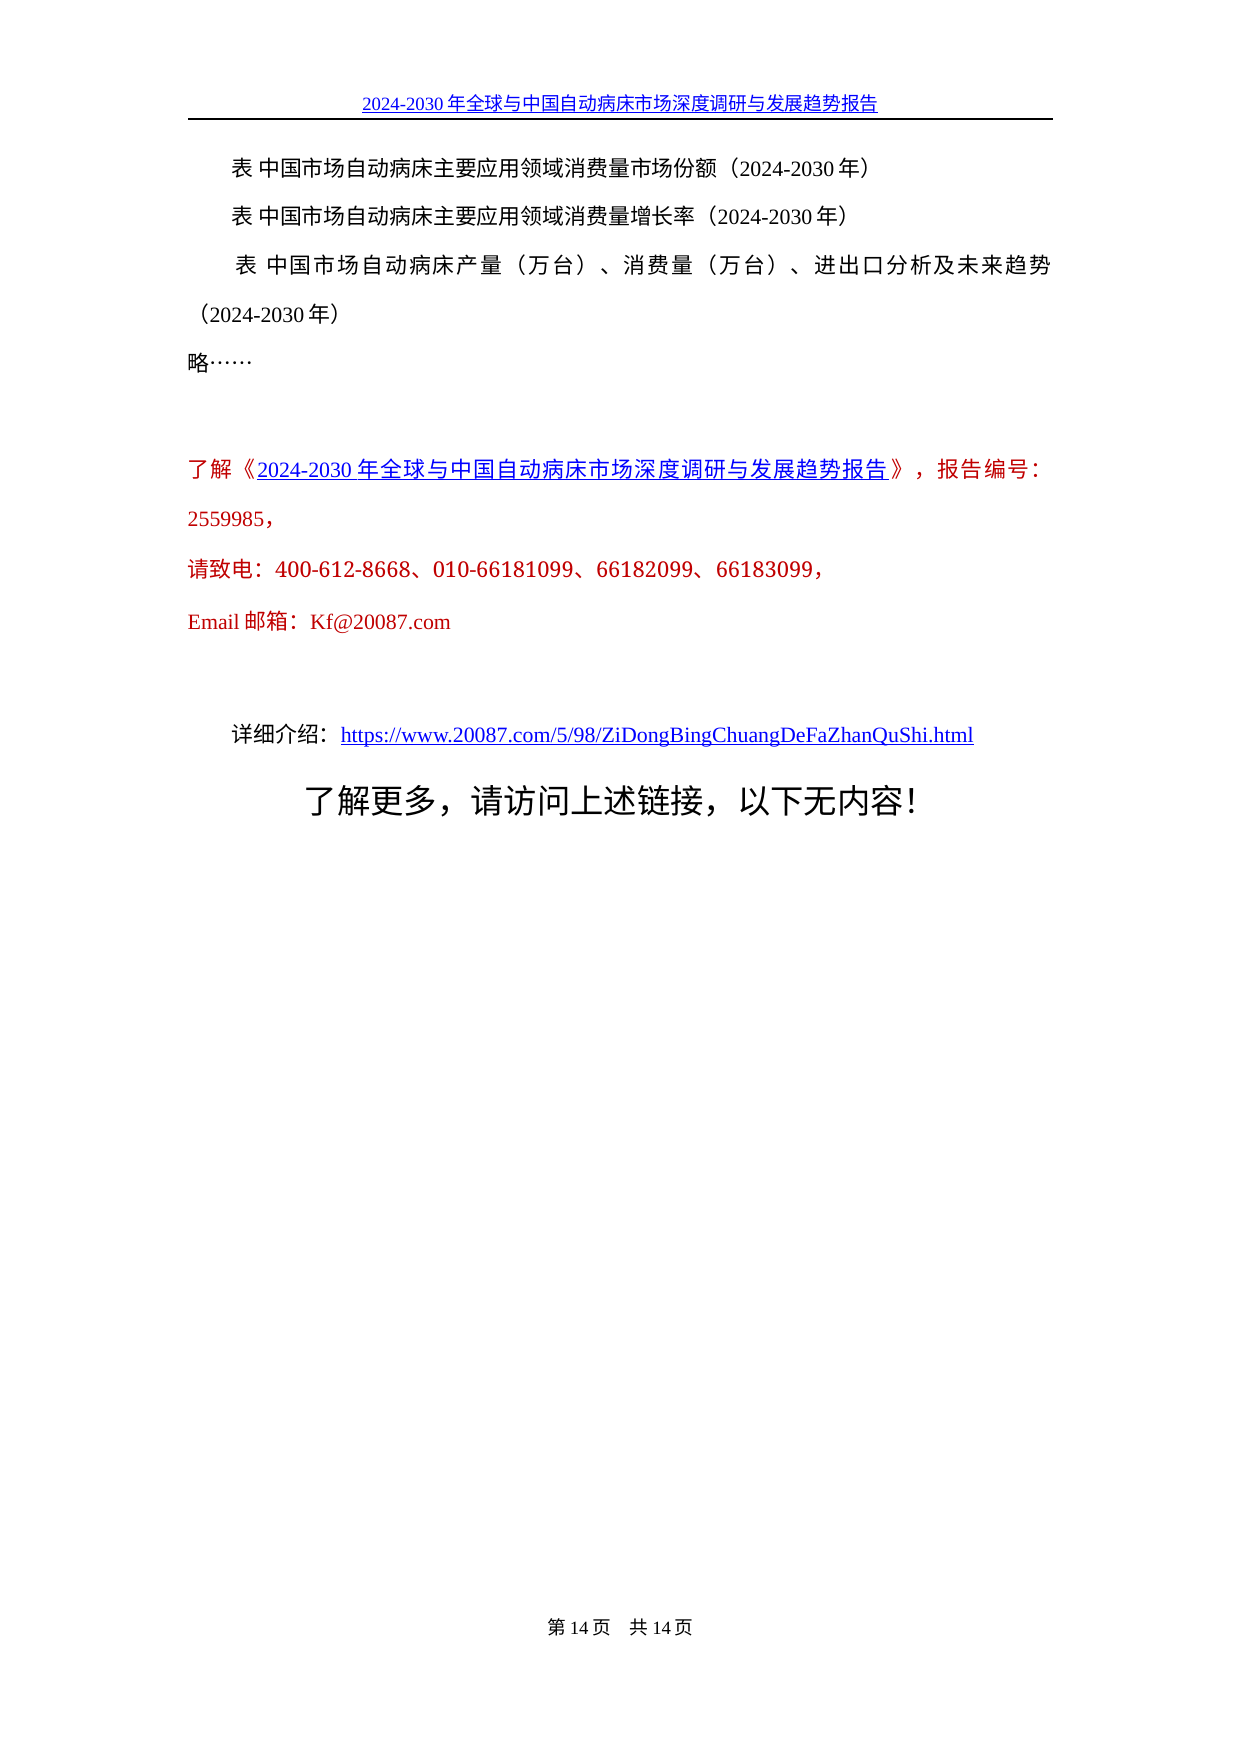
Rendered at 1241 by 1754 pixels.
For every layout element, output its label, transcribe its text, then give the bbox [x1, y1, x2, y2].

text 详细介绍：https://www.20087.com/5/98/ZiDongBingChuangDeFaZhanQuShi.html [187, 716, 1053, 749]
text 请致电：400-612-8668、010-66181099、66182099、66183099， [187, 552, 1053, 584]
title 了解更多，请访问上述链接，以下无内容！ [187, 766, 1053, 831]
text 了解《2024-2030年全球与中国自动病床市场深度调研与发展趋势报告》，报告编号：2559985， [187, 452, 1053, 533]
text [187, 150, 1053, 378]
text Email邮箱：Kf@20087.com [187, 603, 1053, 636]
